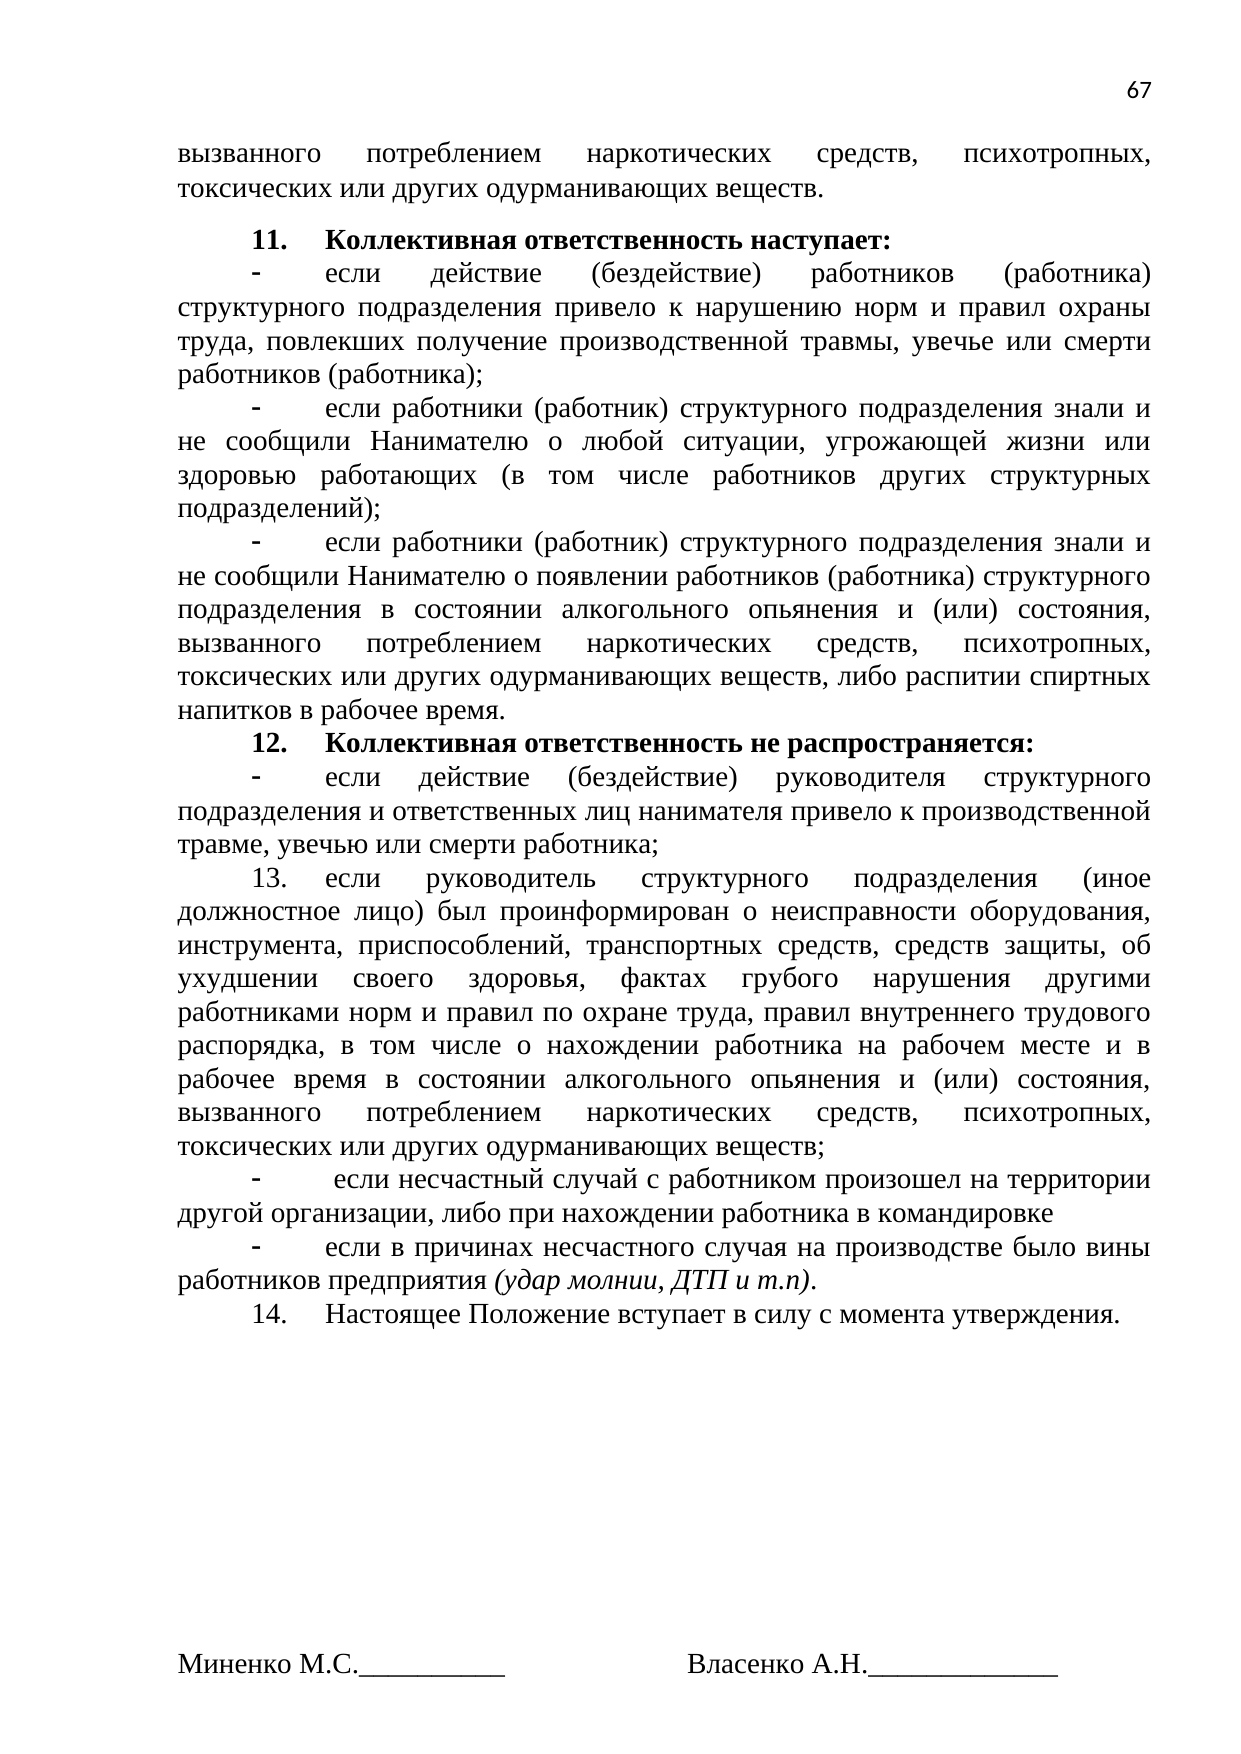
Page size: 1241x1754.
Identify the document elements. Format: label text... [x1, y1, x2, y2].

list если работники (работник) структурного подразделения знали и не сообщили Нанимателю о любой ситуации, угрожающей жизни или здоровью работающих (в том числе работников других структурных подразделений); [177, 390, 1152, 524]
list Коллективная ответственность наступает: [177, 222, 1152, 256]
list если руководитель структурного подразделения (иное должностное лицо) был проинформирован о неисправности оборудования, инструмента, приспособлений, транспортных средств, средств защиты, об ухудшении своего здоровья, фактах грубого нарушения другими работниками норм и правил по охране труда, правил внутреннего трудового распорядка, в том числе о нахождении работника на рабочем месте и в рабочее время в состоянии алкогольного опьянения и (или) состояния, вызванного потреблением наркотических средств, психотропных, токсических или других одурманивающих веществ; [177, 860, 1152, 1162]
list если несчастный случай с работником произошел на территории другой организации, либо при нахождении работника в командировке [177, 1162, 1152, 1229]
list если работники (работник) структурного подразделения знали и не сообщили Нанимателю о появлении работников (работника) структурного подразделения в состоянии алкогольного опьянения и (или) состояния, вызванного потреблением наркотических средств, психотропных, токсических или других одурманивающих веществ, либо распитии спиртных напитков в рабочее время. [177, 524, 1152, 725]
list если действие (бездействие) руководителя структурного подразделения и ответственных лиц нанимателя привело к производственной травме, увечью или смерти работника; [177, 759, 1152, 860]
list Настоящее Положение вступает в силу с момента утверждения. [177, 1296, 1152, 1329]
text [177, 135, 1152, 204]
list если действие (бездействие) работников (работника) структурного подразделения привело к нарушению норм и правил охраны труда, повлекших получение производственной травмы, увечье или смерти работников (работника); [177, 256, 1152, 390]
list Коллективная ответственность не распространяется: [177, 725, 1152, 759]
list если в причинах несчастного случая на производстве было вины работников предприятия (удар молнии, ДТП и т.п). [177, 1229, 1152, 1296]
